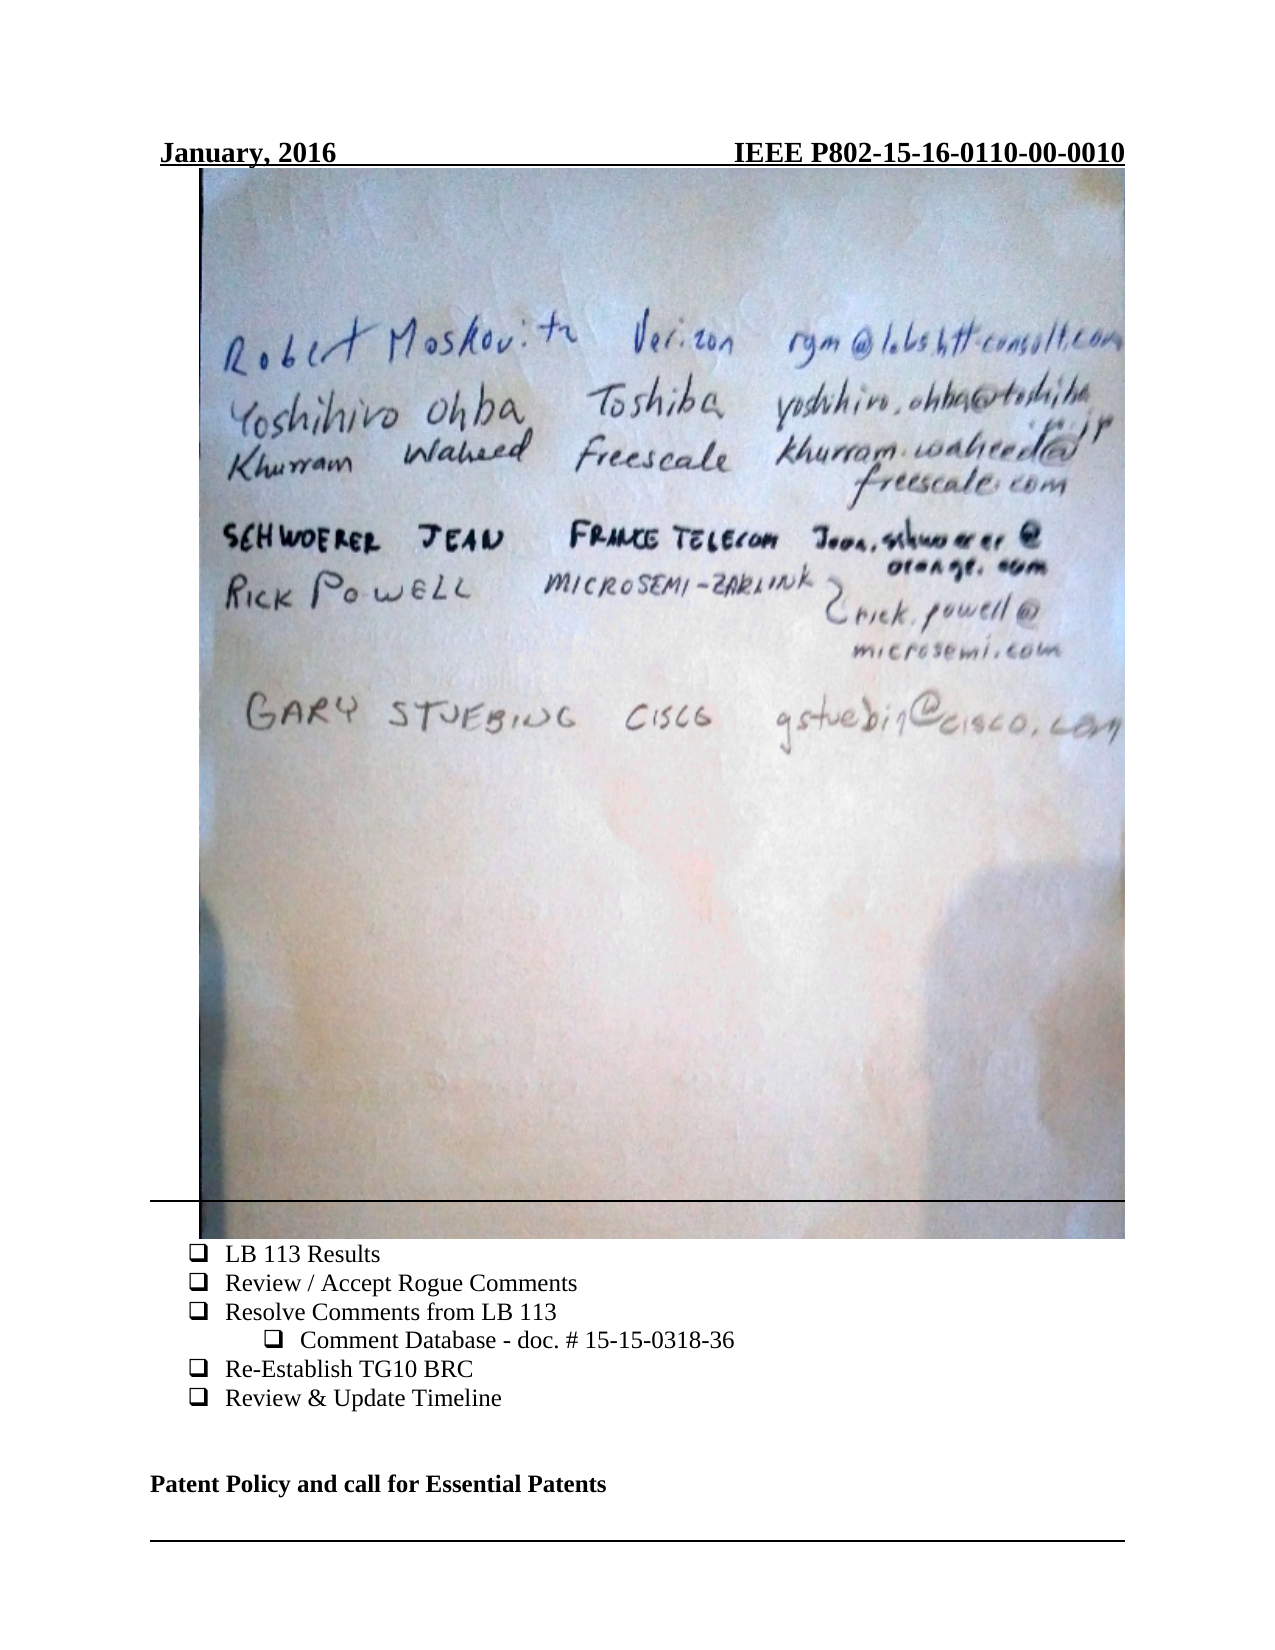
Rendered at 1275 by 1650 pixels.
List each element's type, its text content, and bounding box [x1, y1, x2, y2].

text Patent Policy and call for Essential Patents [150, 1469, 1125, 1498]
list Comment Database - doc. # 15-15-0318-36 [262, 1325, 1125, 1354]
list Re-Establish TG10 BRC [187, 1354, 1125, 1383]
list LB 113 Results [187, 1239, 1125, 1268]
list Review & Update Timeline [187, 1383, 1125, 1412]
list Review / Accept Rogue Comments [187, 1268, 1125, 1297]
list Resolve Comments from LB 113 [187, 1297, 1125, 1325]
